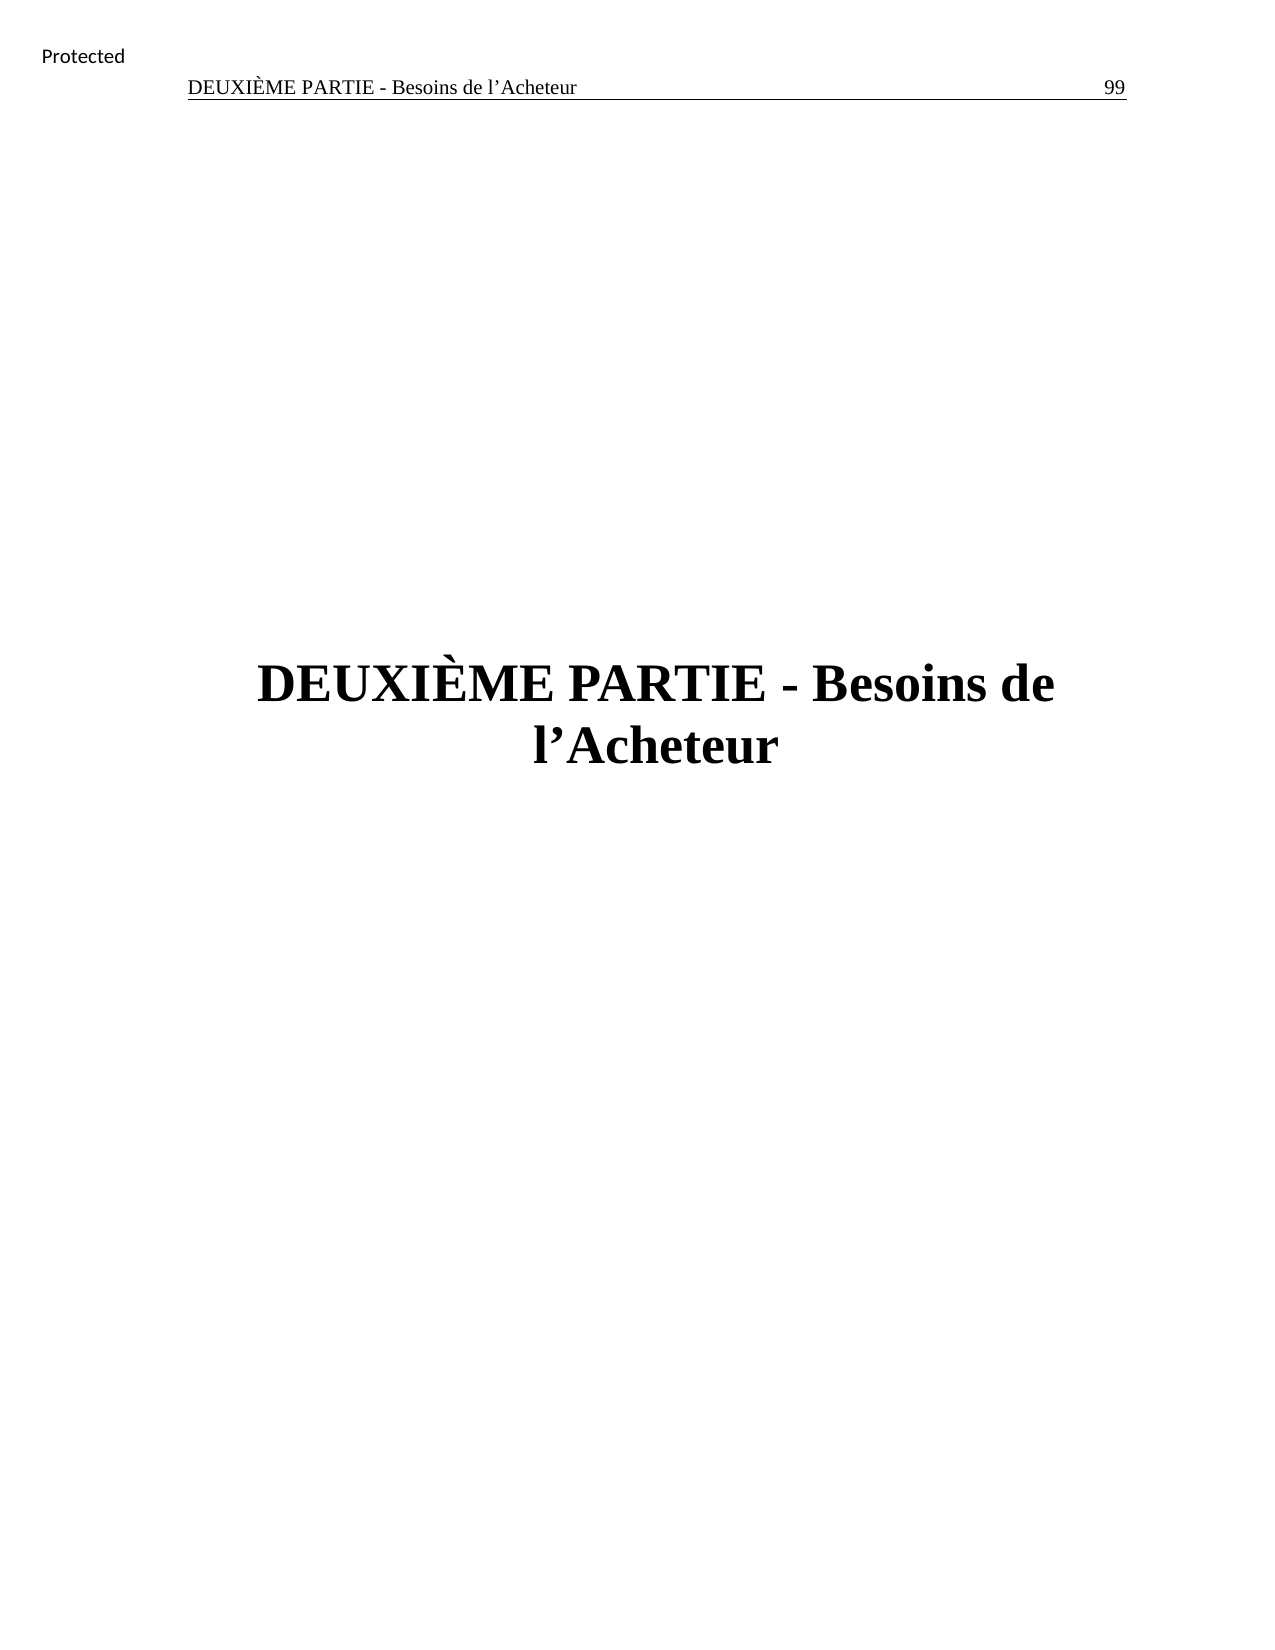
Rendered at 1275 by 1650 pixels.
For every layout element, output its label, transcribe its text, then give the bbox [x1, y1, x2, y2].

text DEUXIÈME PARTIE - Besoins de l’Acheteur [187, 651, 1125, 775]
